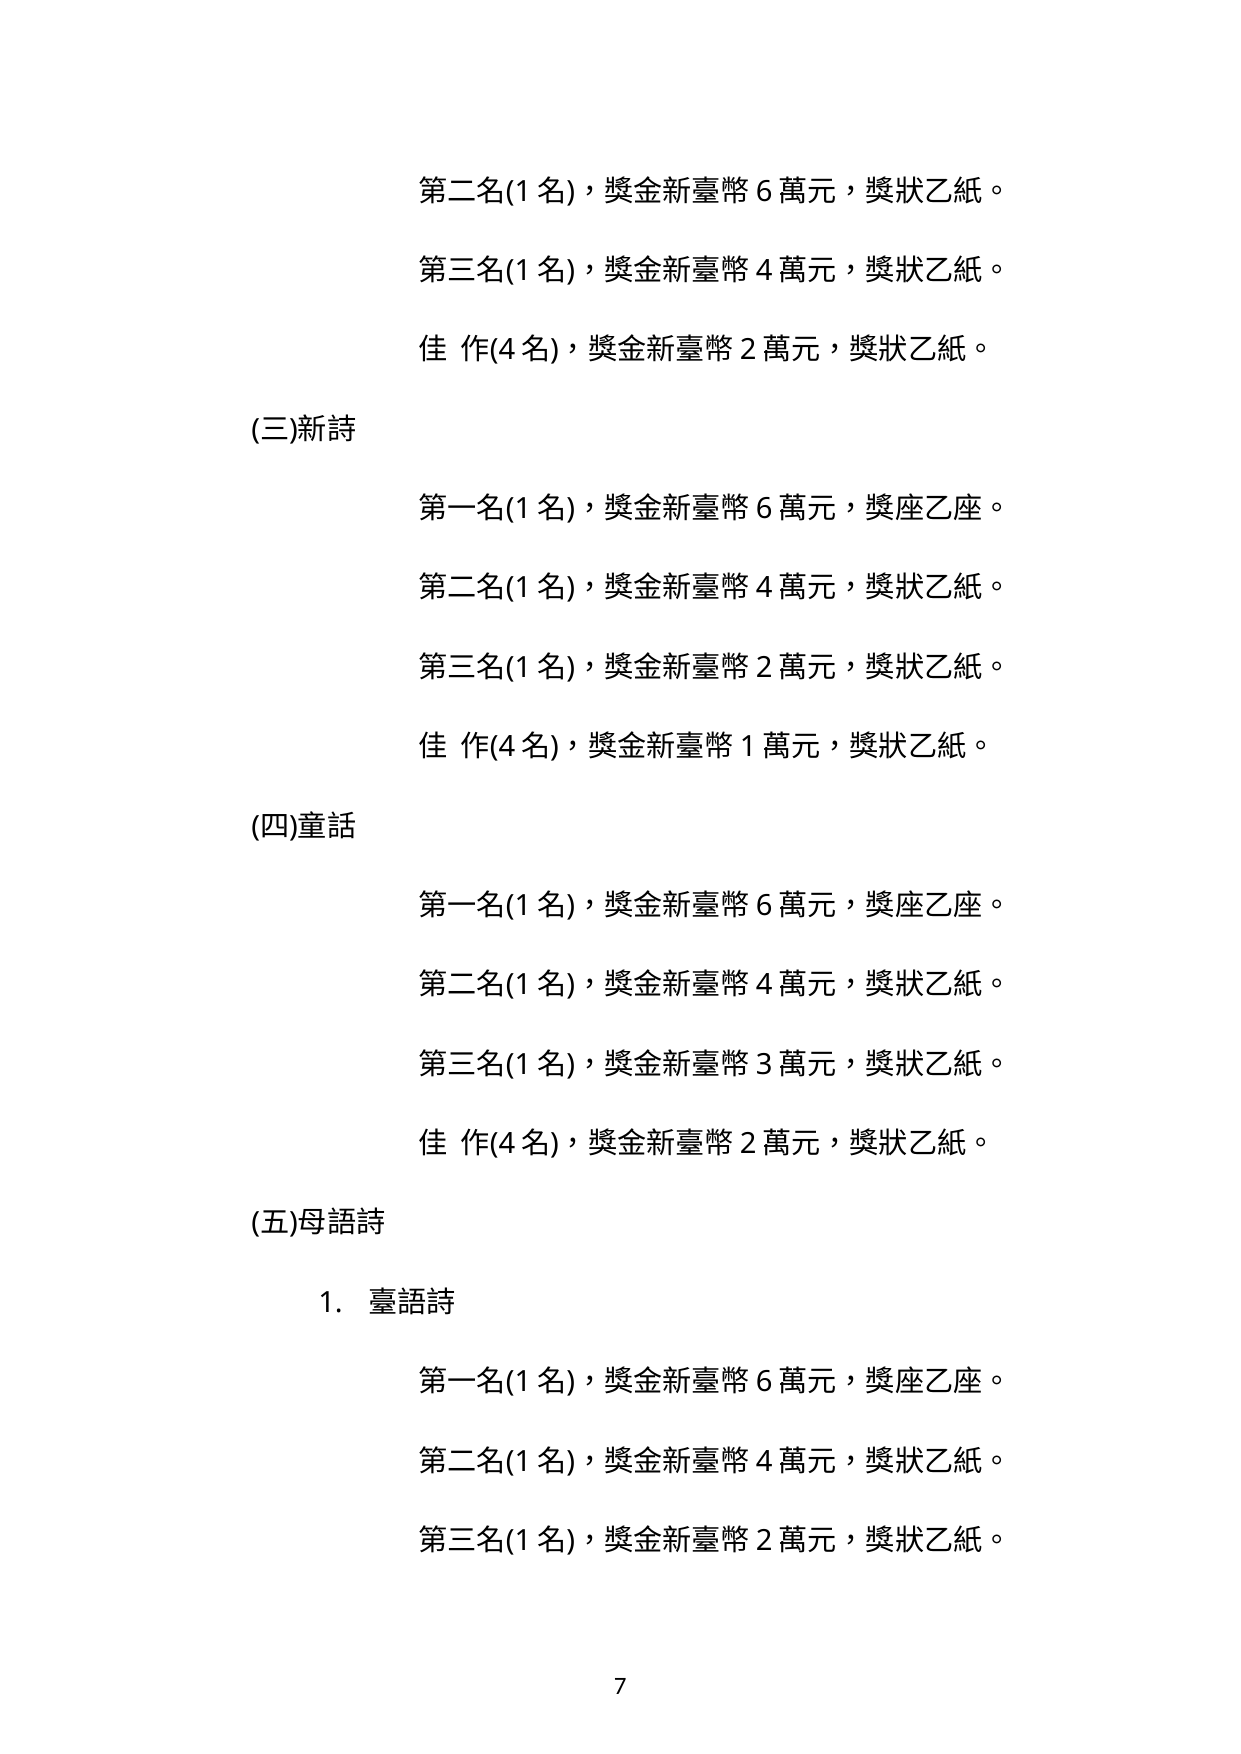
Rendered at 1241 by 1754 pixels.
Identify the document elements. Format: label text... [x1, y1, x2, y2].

list 母語詩 [251, 1181, 1122, 1260]
list 佳 作(4名)，獎金新臺幣1萬元，獎狀乙紙。 [347, 704, 1122, 784]
list 第三名(1名)，獎金新臺幣2萬元，獎狀乙紙。 [293, 1498, 1122, 1577]
list 第二名(1名)，獎金新臺幣4萬元，獎狀乙紙。 [318, 942, 1122, 1022]
list 佳 作(4名)，獎金新臺幣2萬元，獎狀乙紙。 [318, 307, 1122, 387]
list 第三名(1名)，獎金新臺幣4萬元，獎狀乙紙。 [318, 228, 1122, 307]
list 第一名(1名)，獎金新臺幣6萬元，獎座乙座。 [318, 863, 1122, 942]
list 新詩 [251, 387, 1122, 466]
list 第一名(1名)，獎金新臺幣6萬元，獎座乙座。 [293, 1339, 1122, 1419]
list 第三名(1名)，獎金新臺幣3萬元，獎狀乙紙。 [318, 1022, 1122, 1101]
list 臺語詩 [318, 1260, 1122, 1339]
list 第一名(1名)，獎金新臺幣6萬元，獎座乙座。 [347, 466, 1122, 546]
list 童話 [251, 784, 1122, 863]
list 第二名(1名)，獎金新臺幣4萬元，獎狀乙紙。 [347, 546, 1122, 625]
list 第二名(1名)，獎金新臺幣6萬元，獎狀乙紙。 [318, 149, 1122, 228]
list 第三名(1名)，獎金新臺幣2萬元，獎狀乙紙。 [347, 625, 1122, 704]
list 第二名(1名)，獎金新臺幣4萬元，獎狀乙紙。 [293, 1419, 1122, 1498]
list 佳 作(4名)，獎金新臺幣2萬元，獎狀乙紙。 [318, 1101, 1122, 1181]
